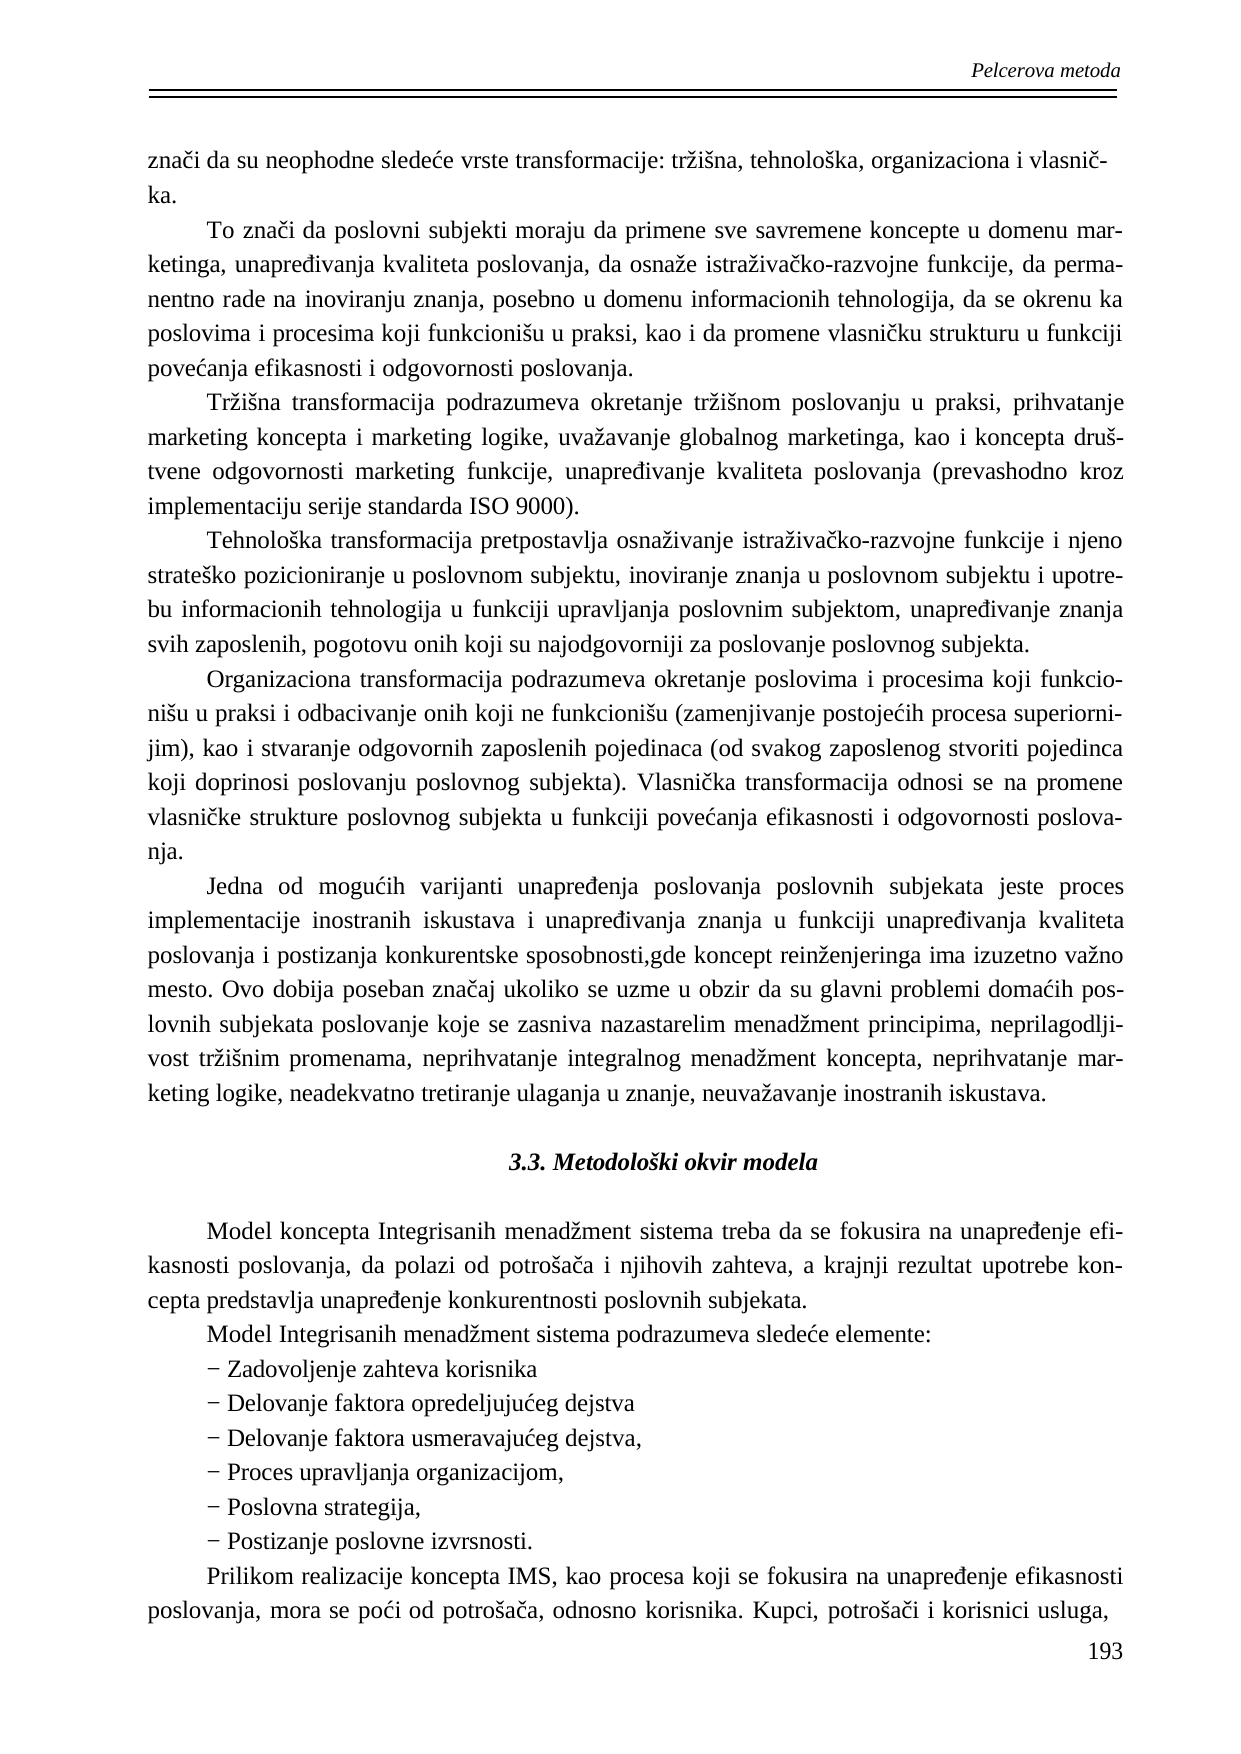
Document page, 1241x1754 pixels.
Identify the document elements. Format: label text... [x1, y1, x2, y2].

text Model Integrisanih menadžment sistema podrazumeva sledeće elemente: [206, 1319, 1136, 1348]
text − Zadovoljenje zahteva korisnika [206, 1354, 1136, 1383]
text Tržišna transformacija podrazumeva okretanje tržišnom poslovanju u praksi, prihvatanje marketing koncepta i marketing logike, uvažavanje globalnog marketinga, kao i koncepta druš- tvene odgovornosti marketing funkcije, unapređivanje kvaliteta poslovanja (prevashodno kroz implementaciju serije standarda ISO 9000). [147, 387, 1124, 519]
text − Proces upravljanja organizacijom, [206, 1457, 1136, 1486]
text − Postizanje poslovne izvrsnosti. [206, 1526, 1136, 1555]
text Model koncepta Integrisanih menadžment sistema treba da se fokusira na unapređenje efi- kasnosti poslovanja, da polazi od potrošača i njihovih zahteva, a krajnji rezultat upotrebe kon- cepta predstavlja unapređenje konkurentnosti poslovnih subjekata. [147, 1216, 1123, 1313]
text 193 [135, 1636, 1123, 1664]
text To znači da poslovni subjekti moraju da primene sve savremene koncepte u domenu mar- ketinga, unapređivanja kvaliteta poslovanja, da osnaže istraživačko-razvojne funkcije, da perma- nentno rade na inoviranju znanja, posebno u domenu informacionih tehnologija, da se okrenu ka poslovima i procesima koji funkcionišu u praksi, kao i da promene vlasničku strukturu u funkciji povećanja efikasnosti i odgovornosti poslovanja. [147, 215, 1123, 381]
text znači da su neophodne sledeće vrste transformacije: tržišna, tehnološka, organizaciona i vlasnič- ka. [147, 146, 1123, 209]
subtitle 3.3. Metodološki okvir modela [509, 1147, 1136, 1176]
text Organizaciona transformacija podrazumeva okretanje poslovima i procesima koji funkcio- nišu u praksi i odbacivanje onih koji ne funkcionišu (zamenjivanje postojećih procesa superiorni- jim), kao i stvaranje odgovornih zaposlenih pojedinaca (od svakog zaposlenog stvoriti pojedinca koji doprinosi poslovanju poslovnog subjekta). Vlasnička transformacija odnosi se na promene vlasničke strukture poslovnog subjekta u funkciji povećanja efikasnosti i odgovornosti poslova- nja. [147, 664, 1123, 865]
text Jedna od mogućih varijanti unapređenja poslovanja poslovnih subjekata jeste proces implementacije inostranih iskustava i unapređivanja znanja u funkciji unapređivanja kvaliteta poslovanja i postizanja konkurentske sposobnosti,gde koncept reinženjeringa ima izuzetno važno mesto. Ovo dobija poseban značaj ukoliko se uzme u obzir da su glavni problemi domaćih pos- lovnih subjekata poslovanje koje se zasniva nazastarelim menadžment principima, neprilagodlji- vost tržišnim promenama, neprihvatanje integralnog menadžment koncepta, neprihvatanje mar- keting logike, neadekvatno tretiranje ulaganja u znanje, neuvažavanje inostranih iskustava. [147, 871, 1124, 1106]
text Prilikom realizacije koncepta IMS, kao procesa koji se fokusira na unapređenje efikasnosti poslovanja, mora se poći od potrošača, odnosno korisnika. Kupci, potrošači i korisnici usluga, [147, 1561, 1124, 1624]
text − Delovanje faktora opredeljujućeg dejstva [206, 1388, 1136, 1417]
text − Poslovna strategija, [206, 1492, 1136, 1521]
text − Delovanje faktora usmeravajućeg dejstva, [206, 1423, 1136, 1452]
text Tehnološka transformacija pretpostavlja osnaživanje istraživačko-razvojne funkcije i njeno strateško pozicioniranje u poslovnom subjektu, inoviranje znanja u poslovnom subjektu i upotre- bu informacionih tehnologija u funkciji upravljanja poslovnim subjektom, unapređivanje znanja svih zaposlenih, pogotovu onih koji su najodgovorniji za poslovanje poslovnog subjekta. [147, 526, 1123, 658]
